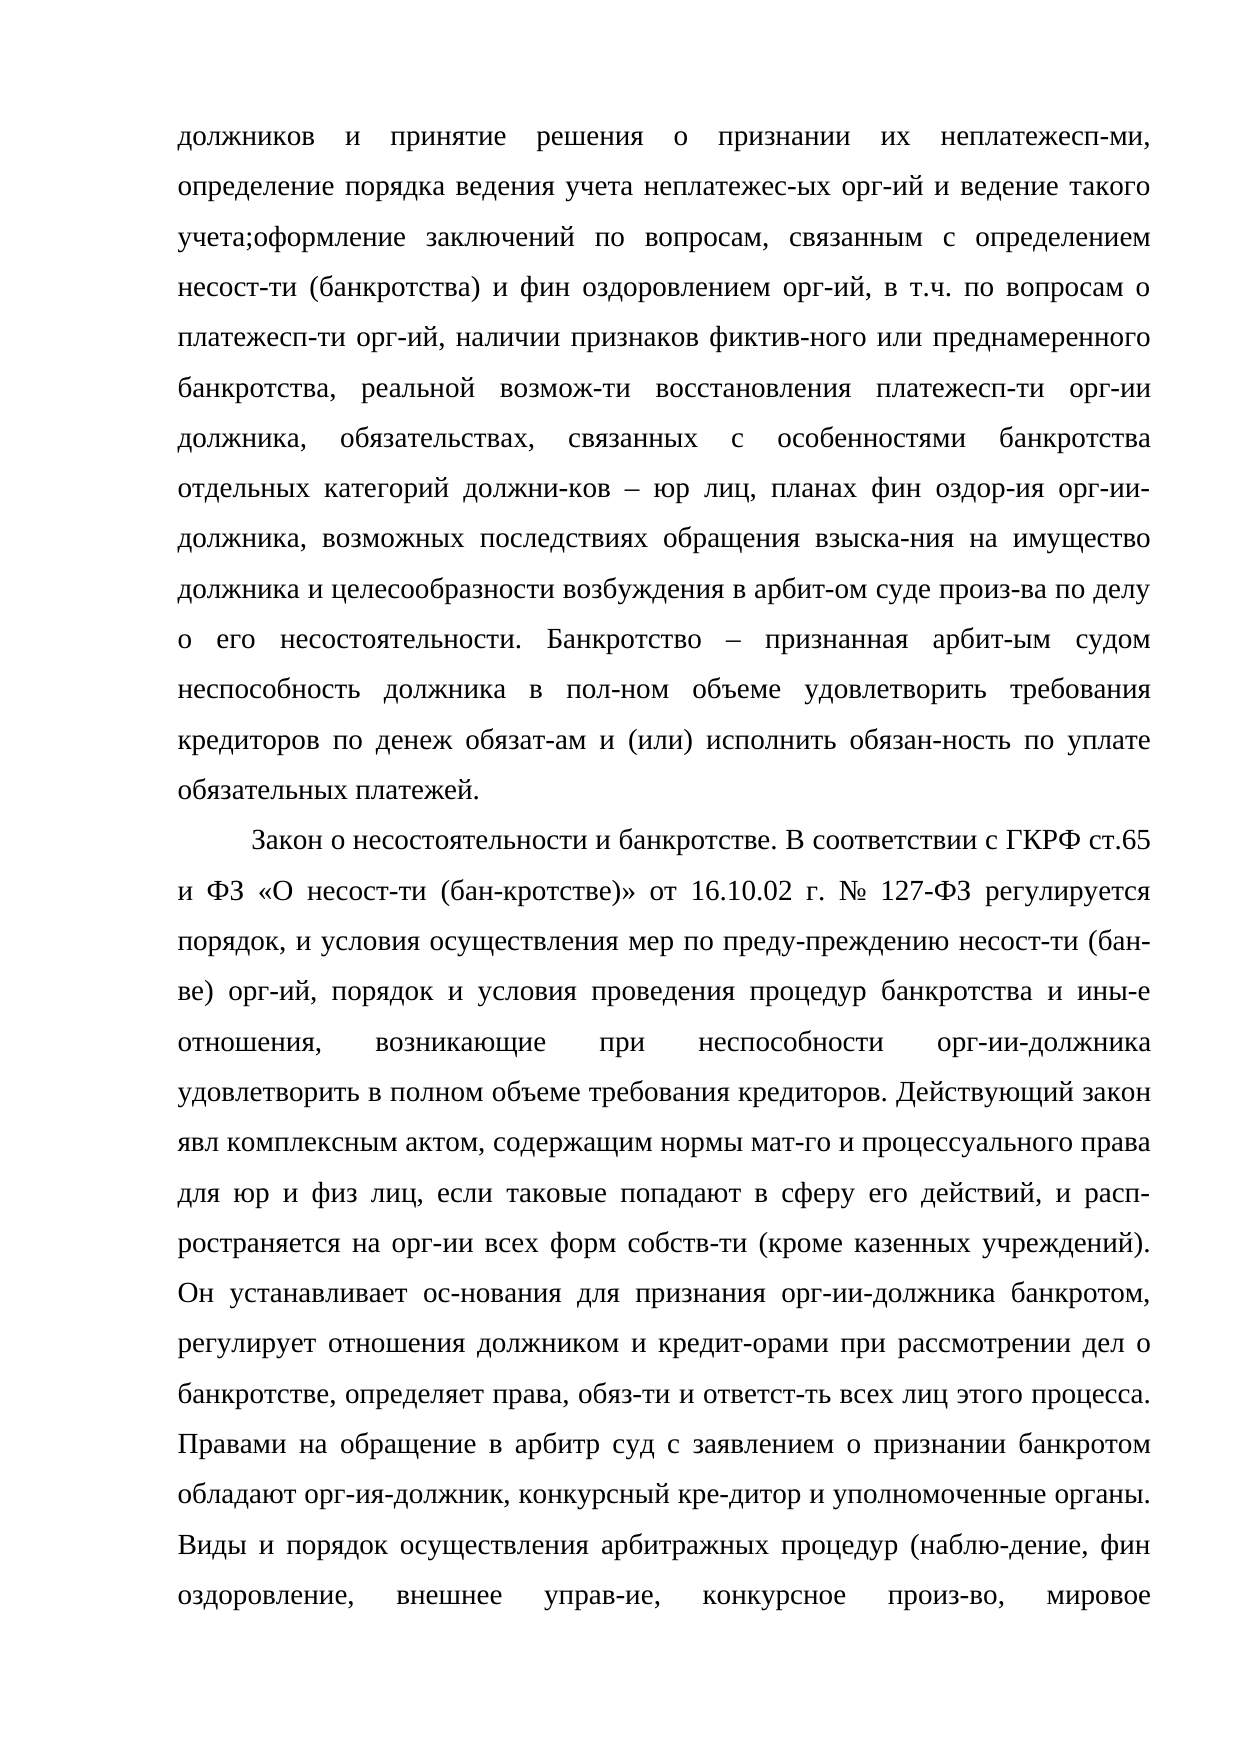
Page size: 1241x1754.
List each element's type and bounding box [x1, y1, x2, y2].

text [177, 118, 1152, 806]
text [177, 822, 1152, 1611]
